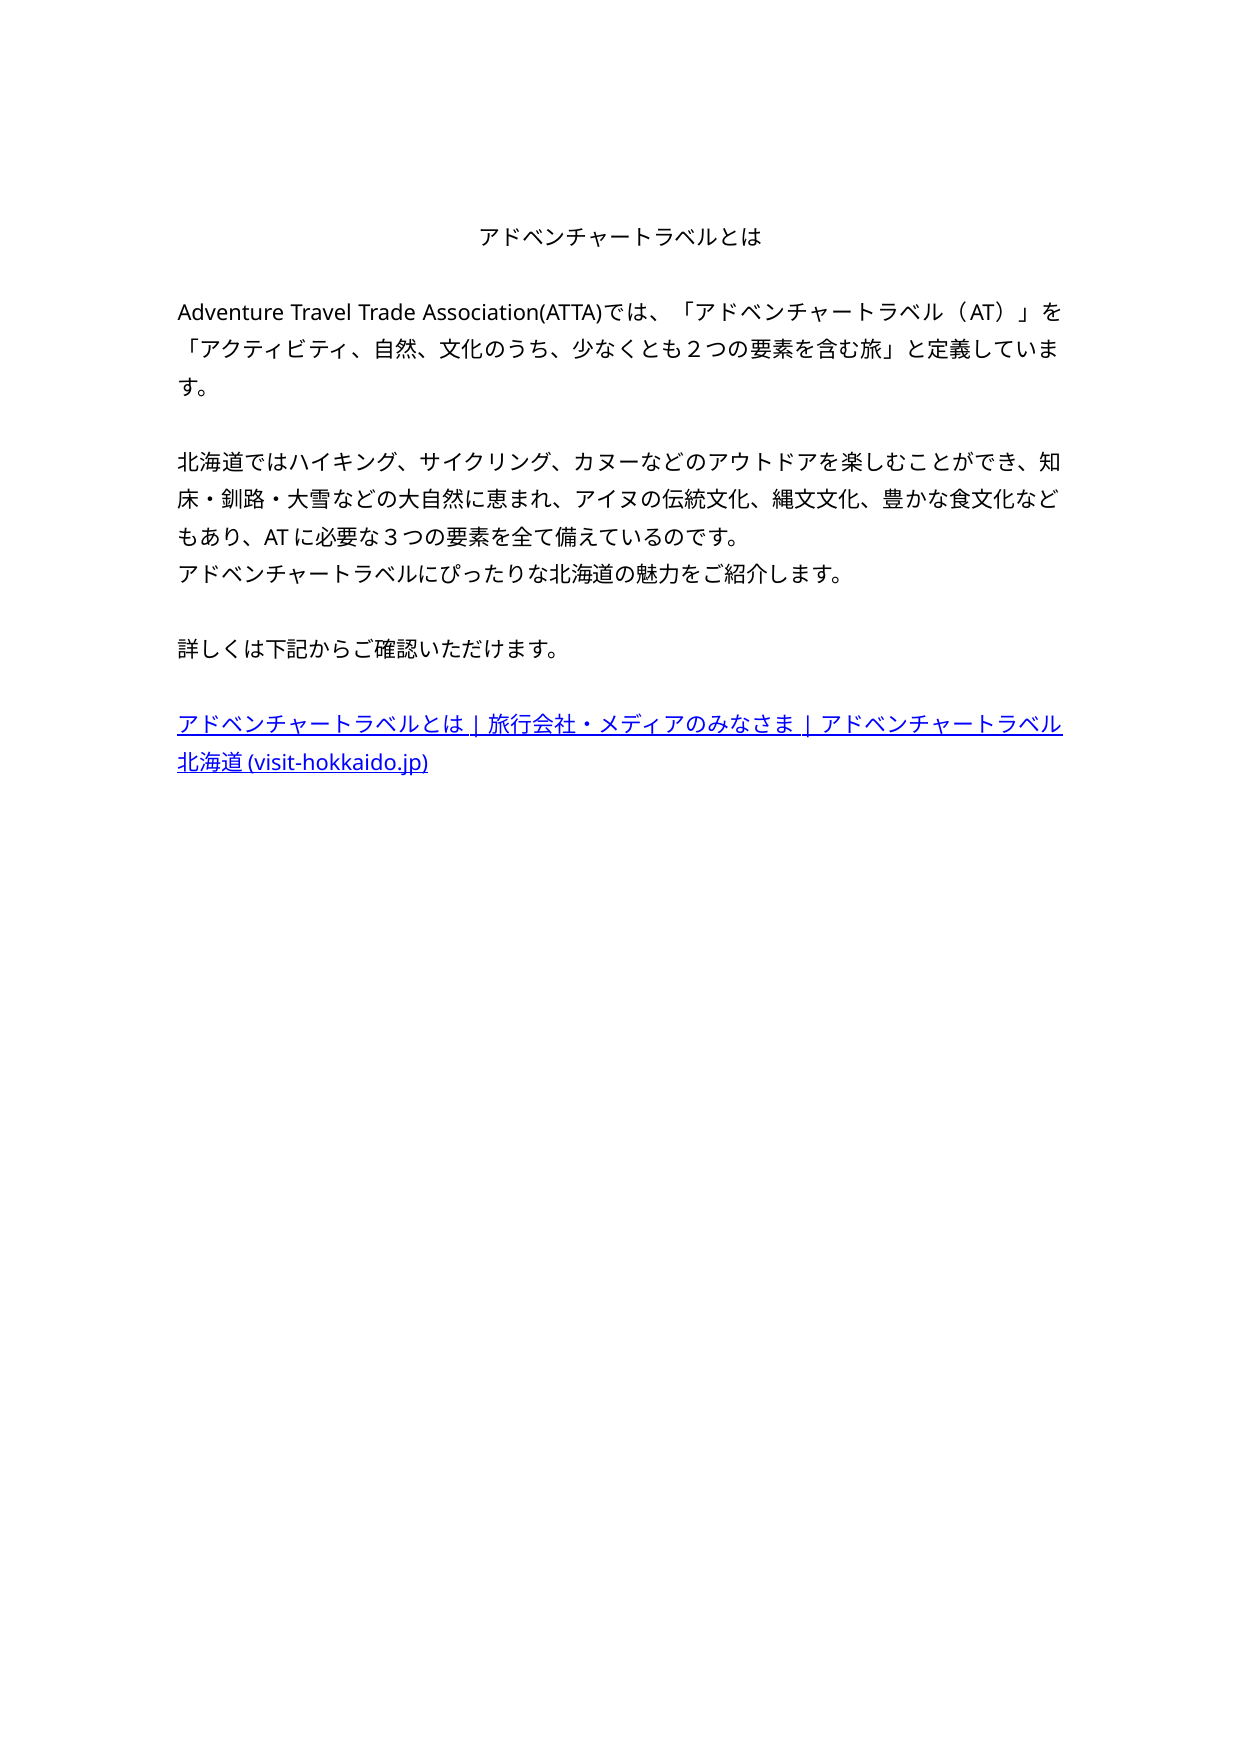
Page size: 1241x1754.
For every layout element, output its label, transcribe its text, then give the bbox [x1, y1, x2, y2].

text 詳しくは下記からご確認いただけます。 [177, 629, 1063, 667]
text アドベンチャートラベルとは | 旅行会社・メディアのみなさま | アドベンチャートラベル北海道 (visit-hokkaido.jp) [177, 704, 1063, 779]
text アドベンチャートラベルとは [177, 217, 1063, 254]
text 北海道ではハイキング、サイクリング、カヌーなどのアウトドアを楽しむことができ、知床・釧路・大雪などの大自然に恵まれ、アイヌの伝統文化、縄文文化、豊かな食文化などもあり、ATに必要な３つの要素を全て備えているのです。 [177, 442, 1063, 554]
text アドベンチャートラベルにぴったりな北海道の魅力をご紹介します。 [177, 554, 1063, 592]
text Adventure Travel Trade Association(ATTA)では、「アドベンチャートラベル（AT）」を「アクティビティ、自然、文化のうち、少なくとも２つの要素を含む旅」と定義しています。 [177, 292, 1063, 404]
